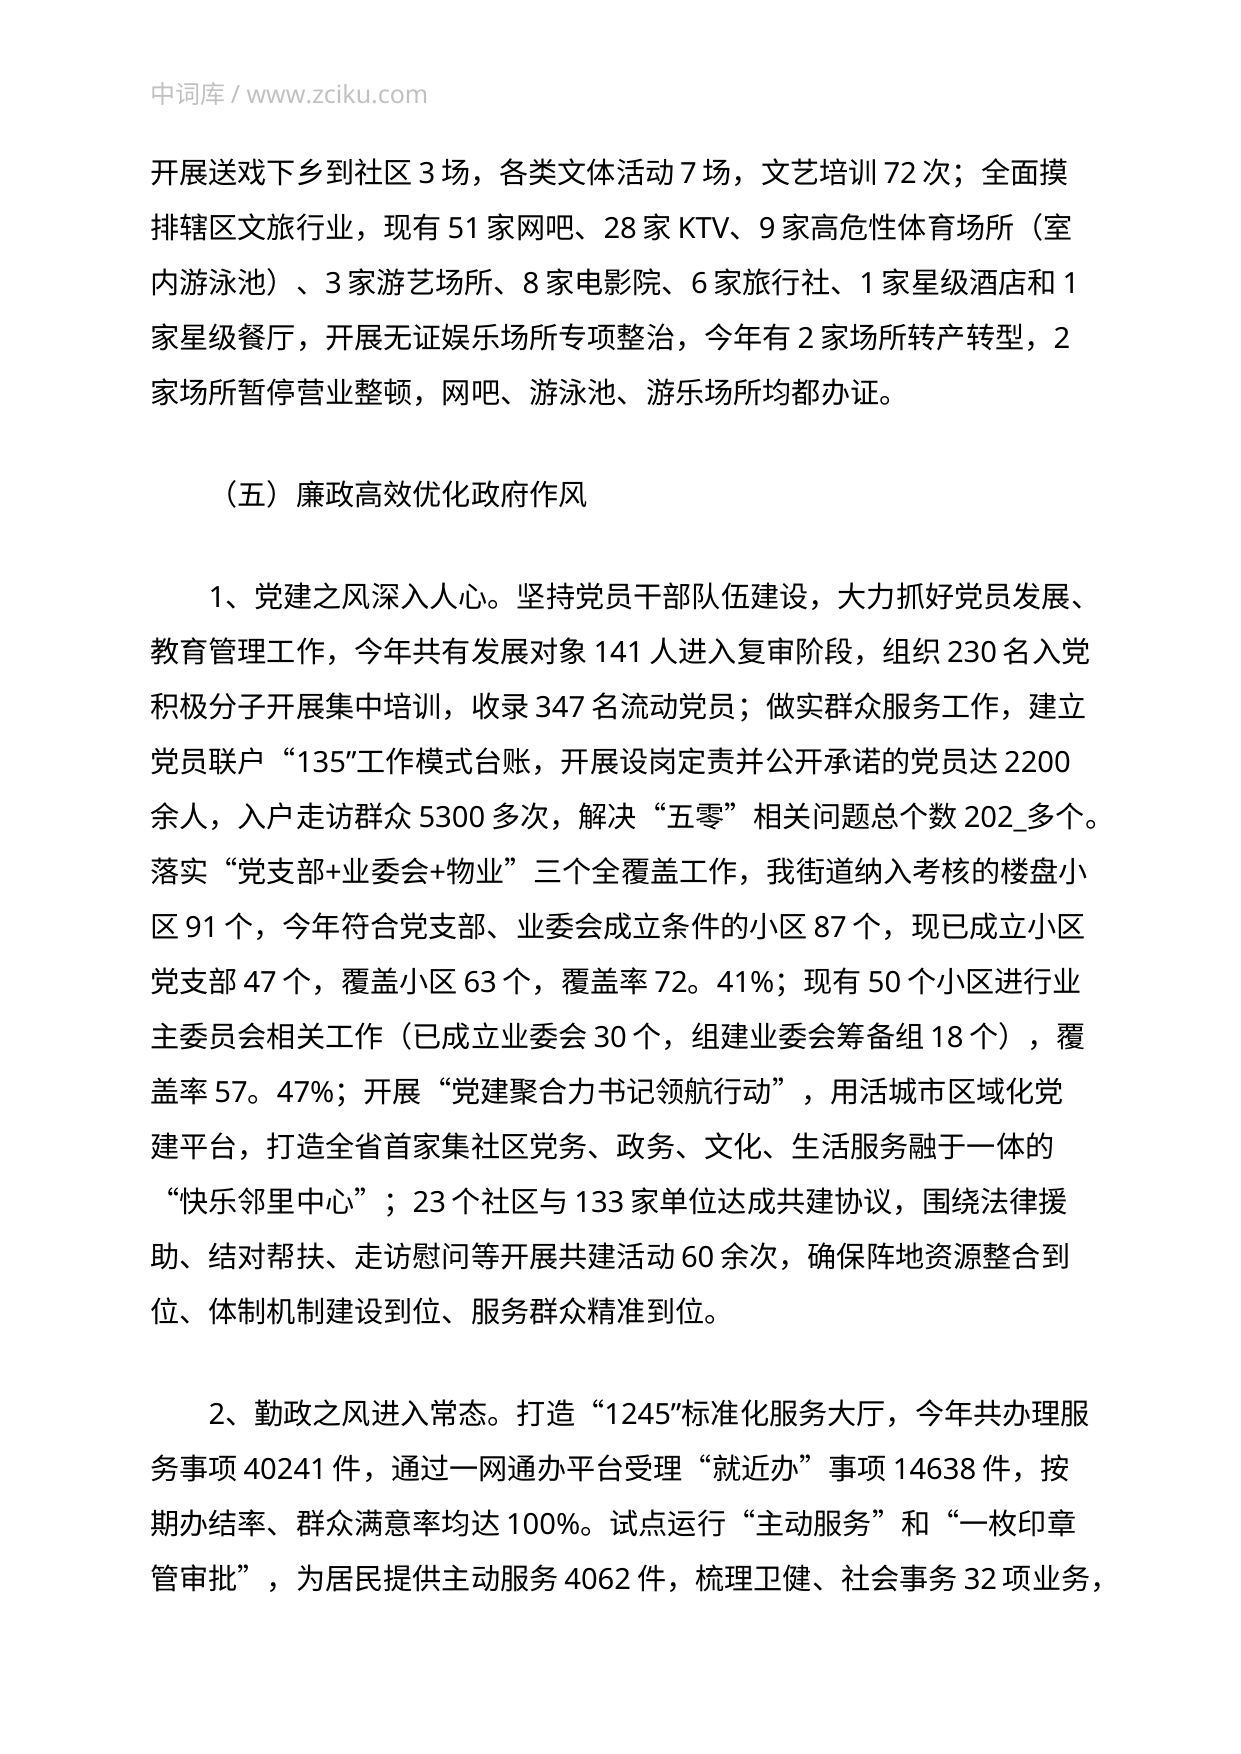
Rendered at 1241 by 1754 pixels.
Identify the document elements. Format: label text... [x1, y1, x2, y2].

text （五）廉政高效优化政府作风 [150, 472, 1090, 514]
text 1、党建之风深入人心。坚持党员干部队伍建设，大力抓好党员发展、教育管理工作，今年共有发展对象141人进入复审阶段，组织230名入党积极分子开展集中培训，收录347名流动党员；做实群众服务工作，建立党员联户“135”工作模式台账，开展设岗定责并公开承诺的党员达2200余人，入户走访群众5300多次，解决“五零”相关问题总个数202_多个。落实“党支部+业委会+物业”三个全覆盖工作，我街道纳入考核的楼盘小区91个，今年符合党支部、业委会成立条件的小区87个，现已成立小区党支部47个，覆盖小区63个，覆盖率72。41%；现有50个小区进行业主委员会相关工作（已成立业委会30个，组建业委会筹备组18个），覆盖率57。47%；开展“党建聚合力书记领航行动”，用活城市区域化党建平台，打造全省首家集社区党务、政务、文化、生活服务融于一体的“快乐邻里中心”；23个社区与133家单位达成共建协议，围绕法律援助、结对帮扶、走访慰问等开展共建活动60余次，确保阵地资源整合到位、体制机制建设到位、服务群众精准到位。 [150, 573, 1090, 1331]
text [150, 150, 1090, 412]
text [150, 1390, 1090, 1598]
